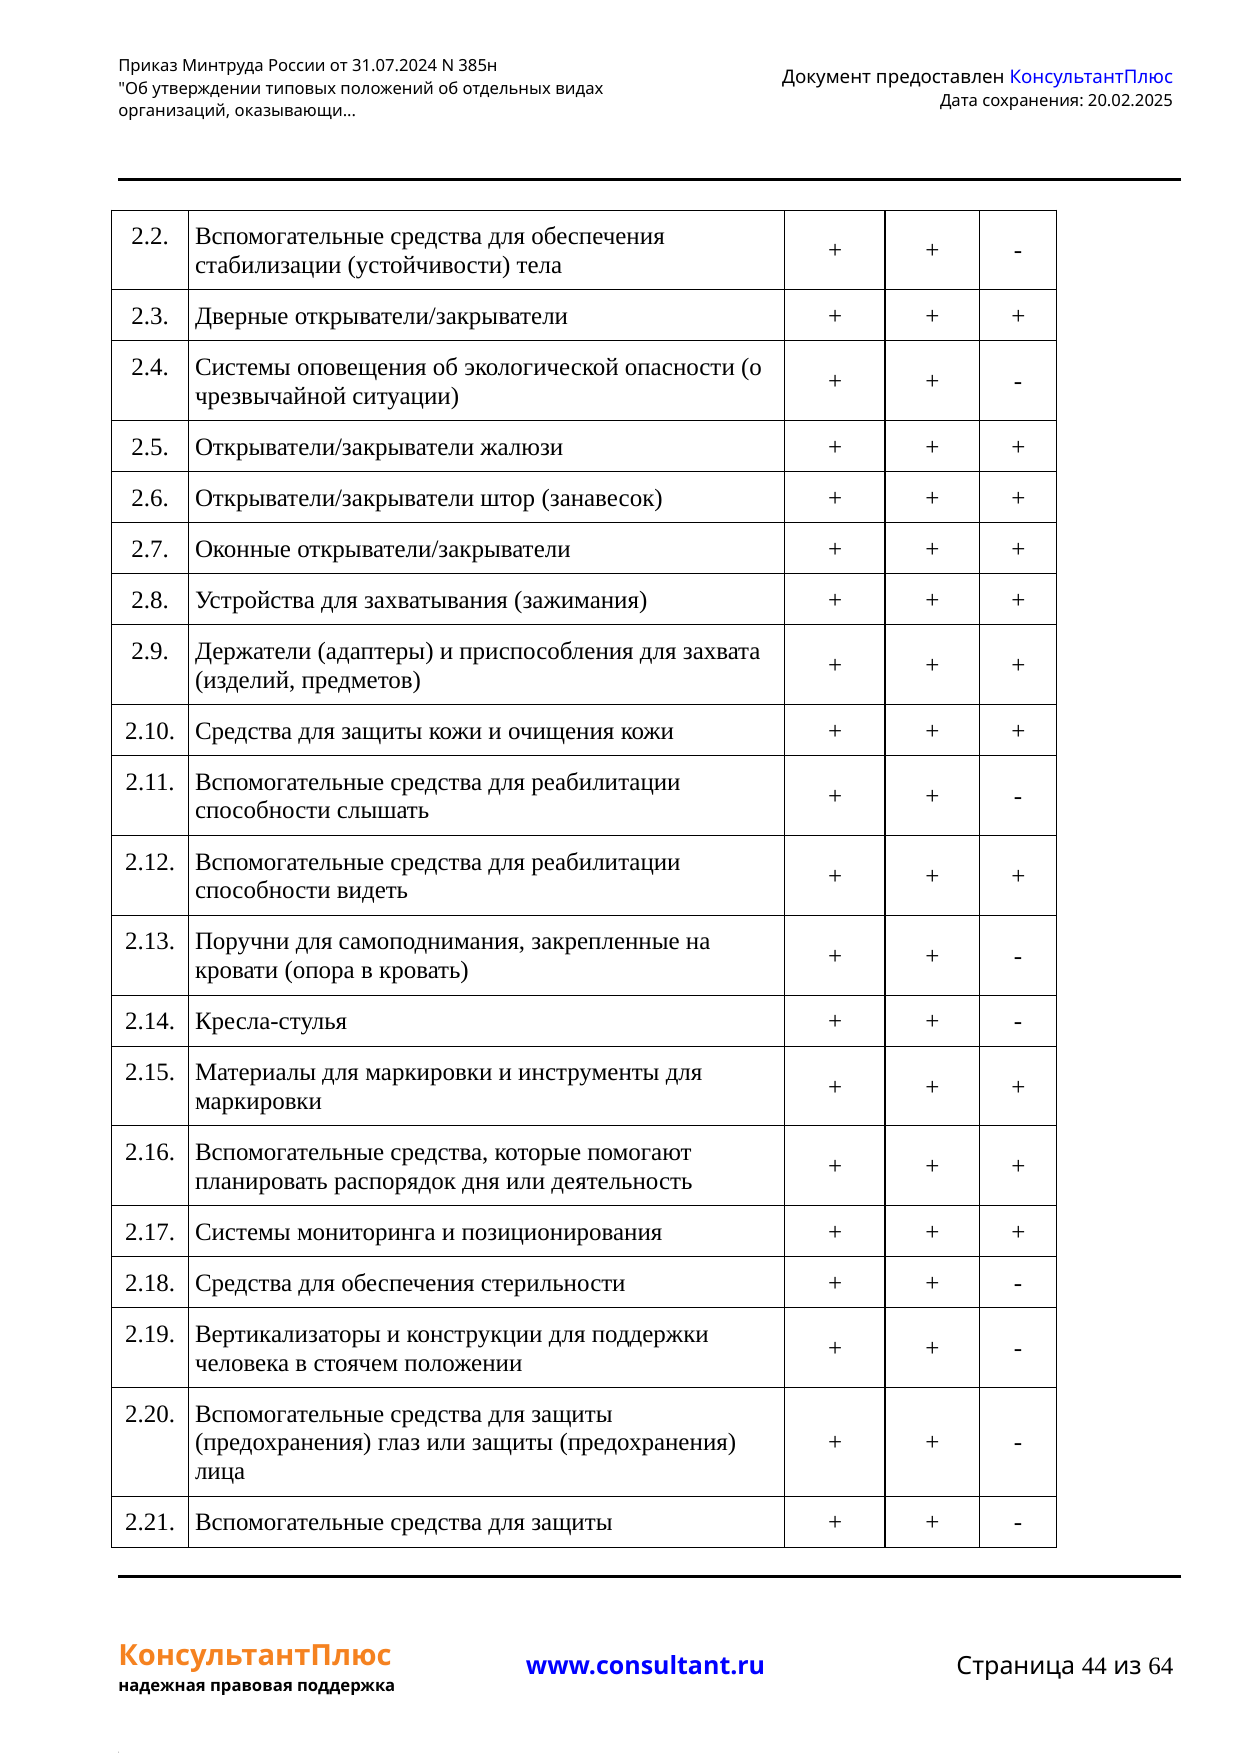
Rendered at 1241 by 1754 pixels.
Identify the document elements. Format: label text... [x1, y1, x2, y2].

table_cell + [886, 1497, 979, 1547]
table_cell Вспомогательные средства, которые помогают планировать распорядок дня или деятельность [189, 1126, 784, 1205]
table_cell + [980, 421, 1056, 471]
table_cell - [980, 756, 1056, 835]
table_cell Поручни для самоподнимания, закрепленные на кровати (опора в кровать) [189, 916, 784, 994]
table_cell + [886, 625, 979, 704]
table_cell Системы оповещения об экологической опасности (о чрезвычайной ситуации) [189, 341, 784, 420]
table_cell + [785, 1497, 884, 1547]
table_cell + [980, 705, 1056, 755]
table_cell + [785, 836, 884, 915]
table_cell - [980, 341, 1056, 420]
table_cell 2.6. [112, 472, 188, 522]
table_cell 2.16. [112, 1126, 188, 1205]
table_cell 2.14. [112, 996, 188, 1046]
table_cell 2.21. [112, 1497, 188, 1547]
table_cell + [785, 523, 884, 573]
table_cell Материалы для маркировки и инструменты для маркировки [189, 1047, 784, 1125]
table_cell + [785, 625, 884, 704]
table_cell + [980, 472, 1056, 522]
table_cell 2.5. [112, 421, 188, 471]
table_cell + [785, 421, 884, 471]
table_cell Средства для обеспечения стерильности [189, 1257, 784, 1307]
table_cell + [785, 1126, 884, 1205]
table_cell + [886, 1047, 979, 1125]
table_cell + [886, 916, 979, 994]
table_cell Оконные открыватели/закрыватели [189, 523, 784, 573]
table_cell + [785, 574, 884, 624]
table_cell + [785, 1308, 884, 1387]
table_cell + [886, 472, 979, 522]
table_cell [189, 1497, 784, 1547]
table_cell + [785, 211, 884, 289]
table_cell - [980, 211, 1056, 289]
table_cell - [980, 916, 1056, 994]
table_cell + [785, 341, 884, 420]
table_cell + [886, 1388, 979, 1496]
table_cell + [886, 421, 979, 471]
table_cell + [886, 996, 979, 1046]
table_cell + [980, 1206, 1056, 1256]
table_cell + [785, 1257, 884, 1307]
table_cell Вспомогательные средства для обеспечения стабилизации (устойчивости) тела [189, 211, 784, 289]
table_cell + [980, 1126, 1056, 1205]
table_cell Вспомогательные средства для защиты (предохранения) глаз или защиты (предохранения) лица [189, 1388, 784, 1496]
table_cell 2.11. [112, 756, 188, 835]
table_cell + [886, 756, 979, 835]
table_cell Вспомогательные средства для реабилитации способности слышать [189, 756, 784, 835]
table_cell Вертикализаторы и конструкции для поддержки человека в стоячем положении [189, 1308, 784, 1387]
table_cell + [980, 290, 1056, 340]
table_cell - [980, 1497, 1056, 1547]
table_cell + [785, 705, 884, 755]
table_cell Устройства для захватывания (зажимания) [189, 574, 784, 624]
table_cell 2.17. [112, 1206, 188, 1256]
table_cell + [980, 574, 1056, 624]
table_cell 2.15. [112, 1047, 188, 1125]
table_cell 2.19. [112, 1308, 188, 1387]
table_cell + [886, 341, 979, 420]
table_cell 2.4. [112, 341, 188, 420]
table_cell + [785, 916, 884, 994]
table_cell + [886, 836, 979, 915]
table_cell + [785, 1206, 884, 1256]
table_cell Средства для защиты кожи и очищения кожи [189, 705, 784, 755]
table_cell Системы мониторинга и позиционирования [189, 1206, 784, 1256]
table_cell Открыватели/закрыватели жалюзи [189, 421, 784, 471]
table_cell + [886, 1126, 979, 1205]
table_cell + [886, 1257, 979, 1307]
table_cell Держатели (адаптеры) и приспособления для захвата (изделий, предметов) [189, 625, 784, 704]
table_cell + [980, 836, 1056, 915]
table_cell + [886, 574, 979, 624]
table_cell - [980, 1308, 1056, 1387]
table_cell 2.7. [112, 523, 188, 573]
table_cell 2.18. [112, 1257, 188, 1307]
table_cell Открыватели/закрыватели штор (занавесок) [189, 472, 784, 522]
table_cell + [980, 1047, 1056, 1125]
table_cell + [785, 756, 884, 835]
table_cell + [886, 290, 979, 340]
table_cell + [785, 1388, 884, 1496]
table_cell + [980, 625, 1056, 704]
table_cell Кресла-стулья [189, 996, 784, 1046]
table_cell + [886, 1308, 979, 1387]
table_cell 2.8. [112, 574, 188, 624]
table_cell 2.13. [112, 916, 188, 994]
table_cell 2.9. [112, 625, 188, 704]
table_cell 2.2. [112, 211, 188, 289]
table_cell + [785, 1047, 884, 1125]
table_cell + [886, 705, 979, 755]
table_cell + [785, 472, 884, 522]
table_cell + [886, 523, 979, 573]
table_cell 2.3. [112, 290, 188, 340]
table_cell + [785, 996, 884, 1046]
table_cell - [980, 996, 1056, 1046]
table_cell - [980, 1388, 1056, 1496]
table_cell Дверные открыватели/закрыватели [189, 290, 784, 340]
table_cell + [980, 523, 1056, 573]
table_cell Вспомогательные средства для реабилитации способности видеть [189, 836, 784, 915]
table_cell + [886, 211, 979, 289]
table_cell 2.20. [112, 1388, 188, 1496]
table_cell 2.10. [112, 705, 188, 755]
table_cell 2.12. [112, 836, 188, 915]
table_cell + [785, 290, 884, 340]
table_cell + [886, 1206, 979, 1256]
table_cell - [980, 1257, 1056, 1307]
